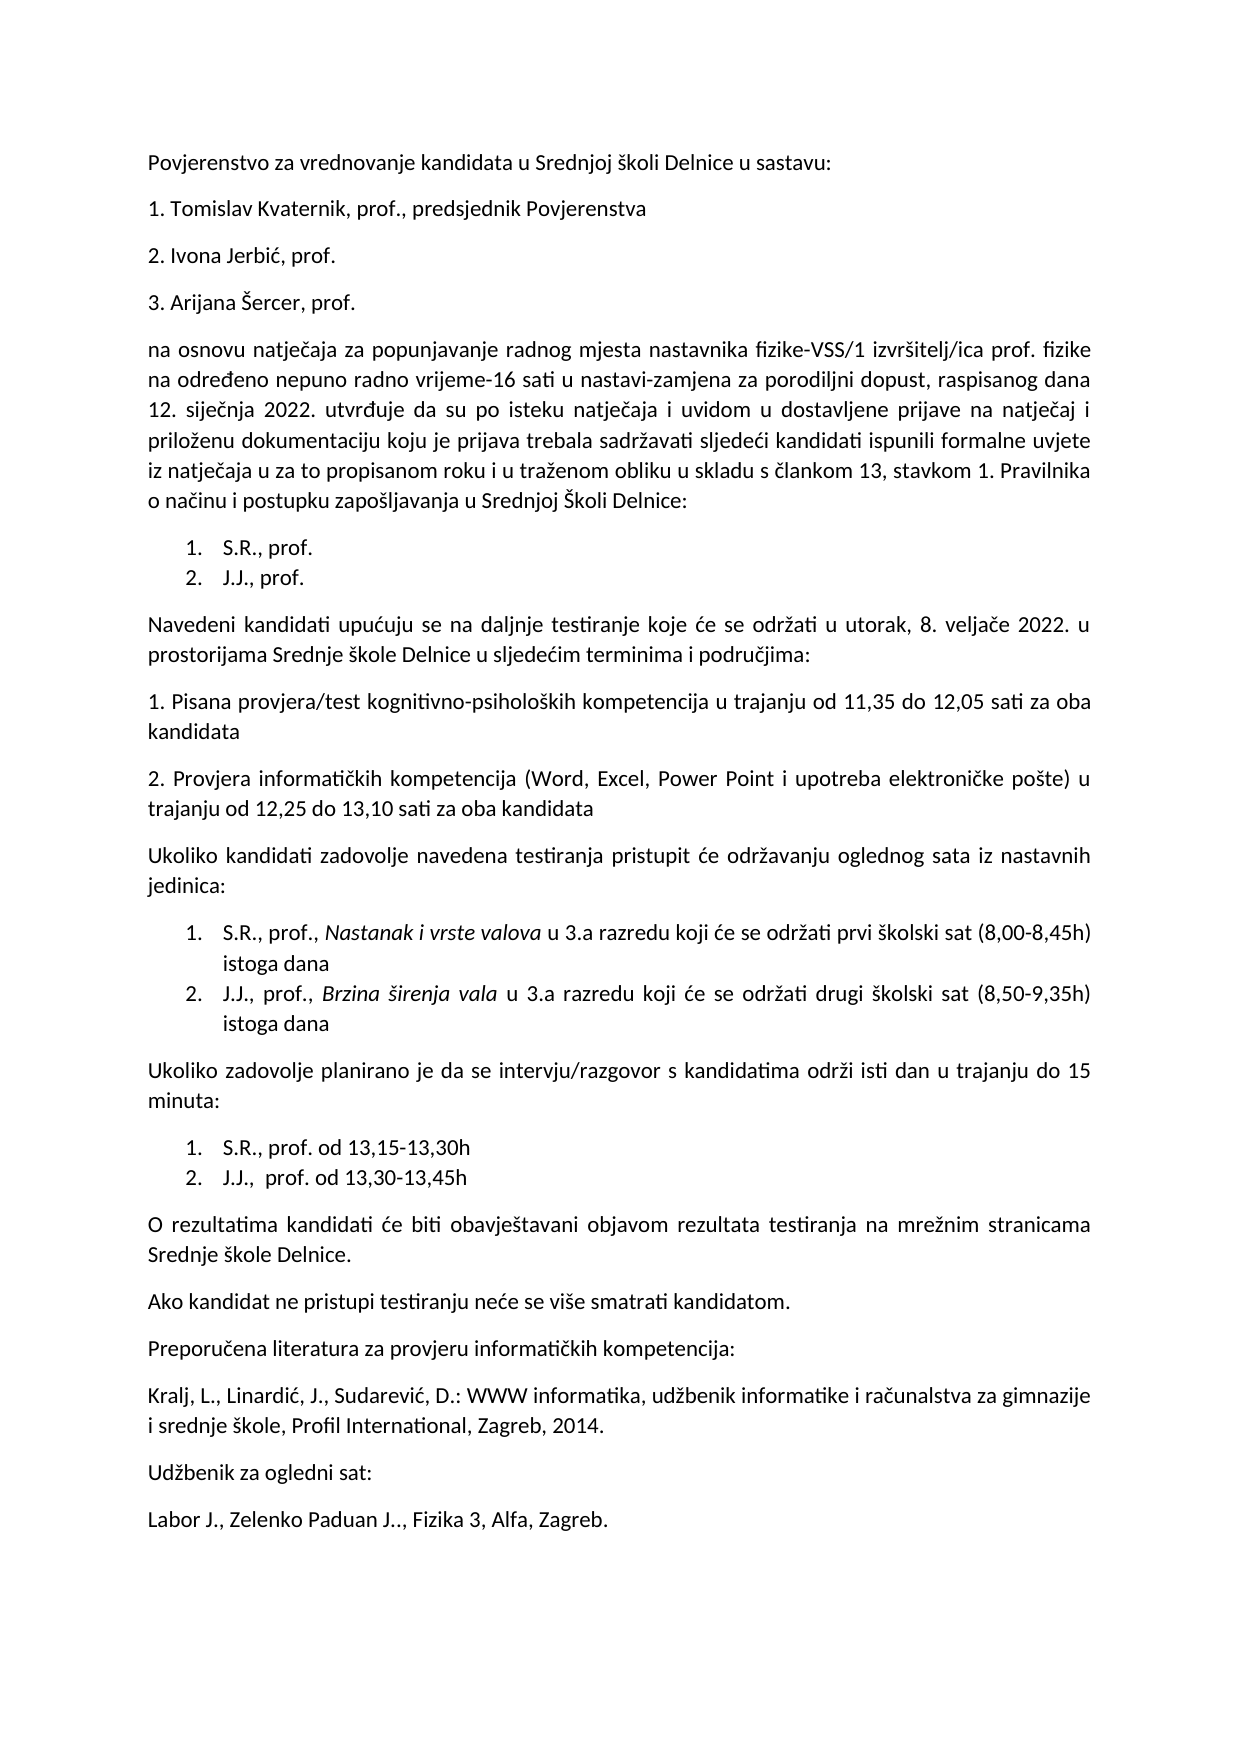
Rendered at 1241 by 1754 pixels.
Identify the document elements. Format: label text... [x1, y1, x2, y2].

text Ako kandidat ne pristupi testiranju neće se više smatrati kandidatom. [148, 1287, 1093, 1315]
list S.R., prof., Nastanak i vrste valova u 3.a razredu koji će se održati prvi školski sat (8,00-8,45h) istoga dana [185, 918, 1093, 977]
list S.R., prof. od 13,15-13,30h [185, 1133, 1093, 1161]
text Labor J., Zelenko Paduan J.., Fizika 3, Alfa, Zagreb. [148, 1505, 1093, 1533]
text 2. Ivona Jerbić, prof. [148, 241, 1093, 269]
text Kralj, L., Linardić, J., Sudarević, D.: WWW informatika, udžbenik informatike i računalstva za gimnazije i srednje škole, Profil International, Zagreb, 2014. [148, 1381, 1093, 1439]
text Preporučena literatura za provjeru informatičkih kompetencija: [148, 1334, 1093, 1362]
text Ukoliko zadovolje planirano je da se intervju/razgovor s kandidatima održi isti dan u trajanju do 15 minuta: [148, 1056, 1093, 1114]
text 3. Arijana Šercer, prof. [148, 288, 1093, 316]
text Ukoliko kandidati zadovolje navedena testiranja pristupit će održavanju oglednog sata iz nastavnih jedinica: [148, 841, 1093, 899]
text Udžbenik za ogledni sat: [148, 1458, 1093, 1486]
text Povjerenstvo za vrednovanje kandidata u Srednjoj školi Delnice u sastavu: [148, 148, 1093, 176]
list J.J., prof. [185, 563, 1093, 591]
text 1. Tomislav Kvaternik, prof., predsjednik Povjerenstva [148, 194, 1093, 222]
list J.J., prof., Brzina širenja vala u 3.a razredu koji će se održati drugi školski sat (8,50-9,35h) istoga dana [185, 979, 1093, 1037]
text 2. Provjera informatičkih kompetencija (Word, Excel, Power Point i upotreba elektroničke pošte) u trajanju od 12,25 do 13,10 sati za oba kandidata [148, 764, 1093, 822]
text 1. Pisana provjera/test kognitivno-psiholoških kompetencija u trajanju od 11,35 do 12,05 sati za oba kandidata [148, 687, 1093, 745]
list S.R., prof. [185, 533, 1093, 561]
text O rezultatima kandidati će biti obavještavani objavom rezultata testiranja na mrežnim stranicama Srednje škole Delnice. [148, 1210, 1093, 1268]
list J.J., prof. od 13,30-13,45h [185, 1163, 1093, 1191]
text na osnovu natječaja za popunjavanje radnog mjesta nastavnika fizike-VSS/1 izvršitelj/ica prof. fizike na određeno nepuno radno vrijeme-16 sati u nastavi-zamjena za porodiljni dopust, raspisanog dana 12. siječnja 2022. utvrđuje da su po isteku natječaja i uvidom u dostavljene prijave na natječaj i priloženu dokumentaciju koju je prijava trebala sadržavati sljedeći kandidati ispunili formalne uvjete iz natječaja u za to propisanom roku i u traženom obliku u skladu s člankom 13, stavkom 1. Pravilnika o načinu i postupku zapošljavanja u Srednjoj Školi Delnice: [148, 335, 1093, 514]
text Navedeni kandidati upućuju se na daljnje testiranje koje će se održati u utorak, 8. veljače 2022. u prostorijama Srednje škole Delnice u sljedećim terminima i područjima: [148, 610, 1093, 668]
